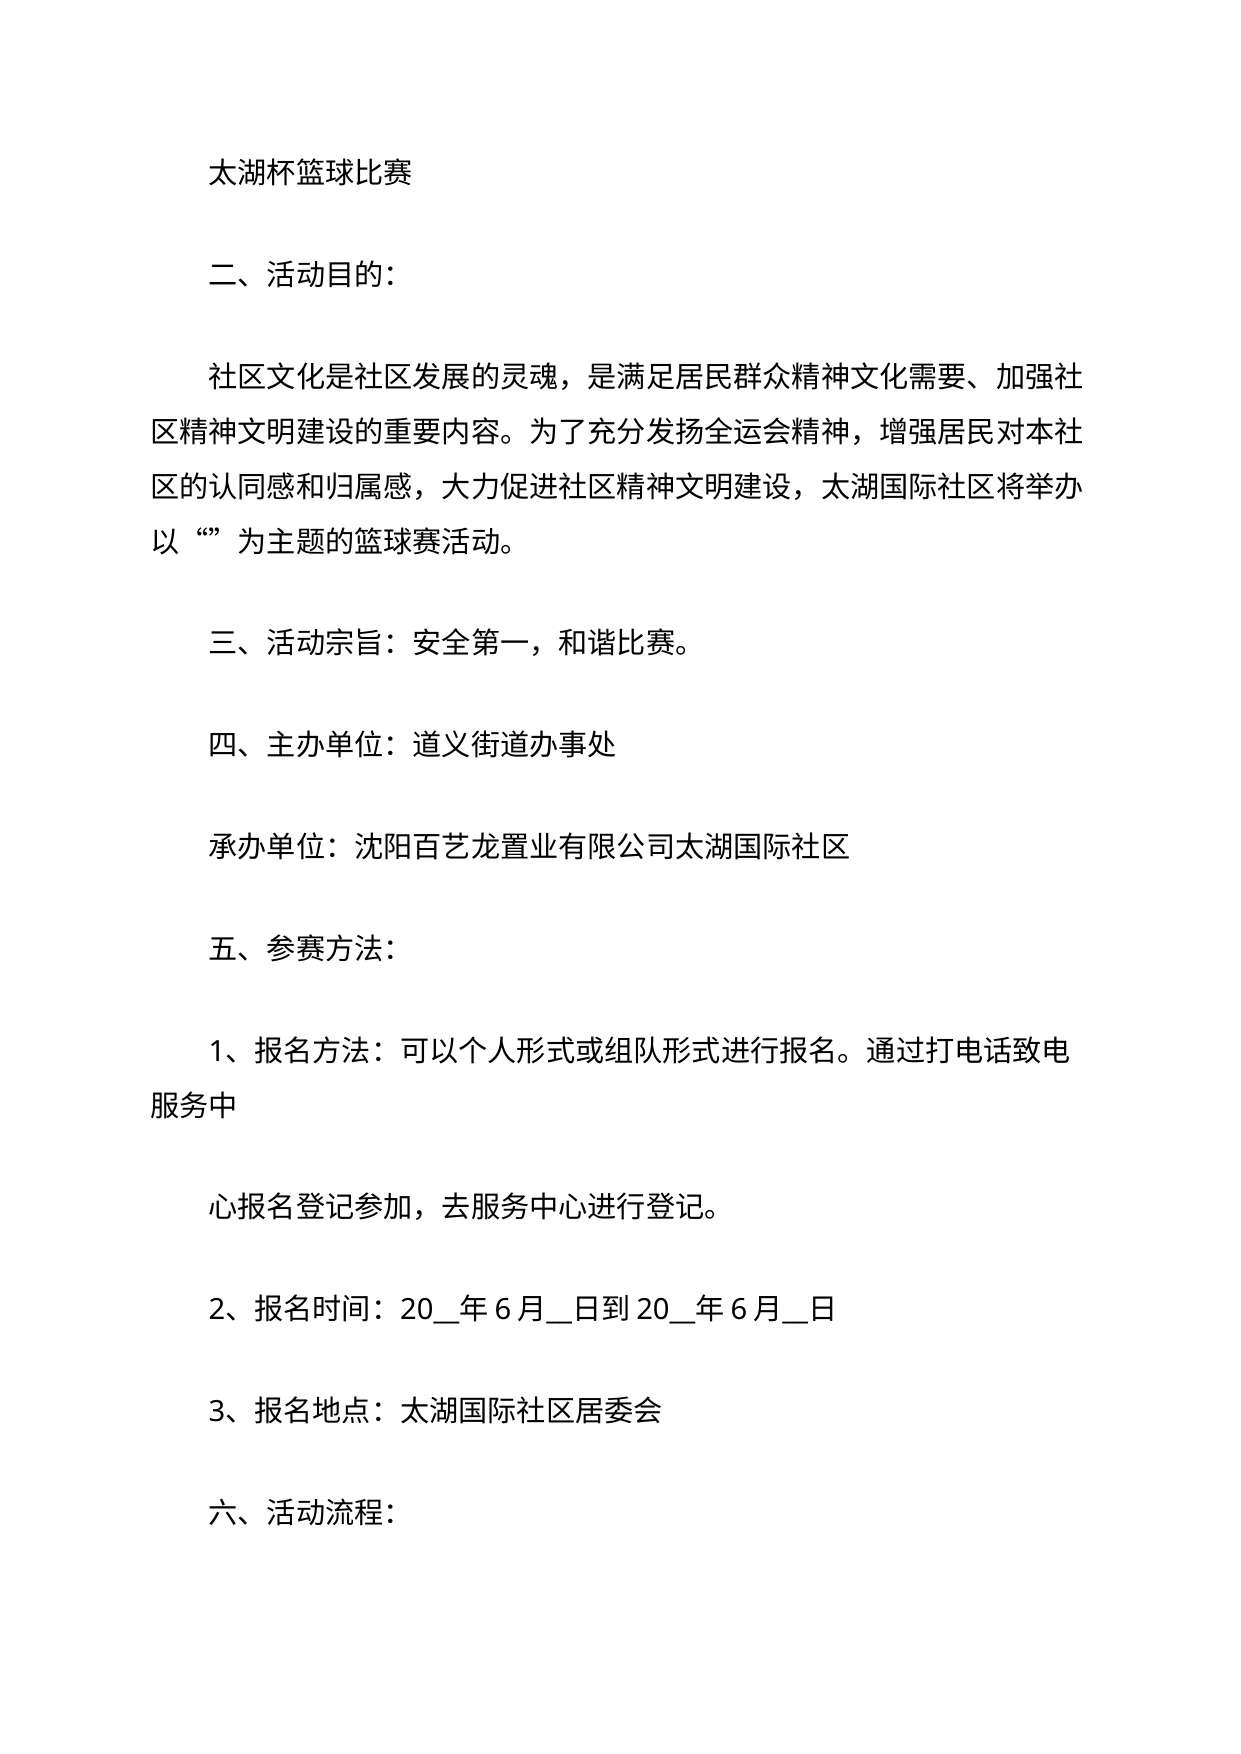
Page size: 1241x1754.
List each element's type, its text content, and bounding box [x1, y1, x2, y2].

text 五、参赛方法： [150, 925, 1090, 968]
text 太湖杯篮球比赛 [150, 150, 1090, 192]
text 心报名登记参加，去服务中心进行登记。 [150, 1184, 1090, 1226]
text 三、活动宗旨：安全第一，和谐比赛。 [150, 620, 1090, 662]
text 六、活动流程： [150, 1489, 1090, 1532]
text 四、主办单位：道义街道办事处 [150, 722, 1090, 764]
text 承办单位：沈阳百艺龙置业有限公司太湖国际社区 [150, 823, 1090, 866]
text 社区文化是社区发展的灵魂，是满足居民群众精神文化需要、加强社区精神文明建设的重要内容。为了充分发扬全运会精神，增强居民对本社区的认同感和归属感，大力促进社区精神文明建设，太湖国际社区将举办以“”为主题的篮球赛活动。 [150, 353, 1090, 561]
text 1、报名方法：可以个人形式或组队形式进行报名。通过打电话致电服务中 [150, 1027, 1090, 1124]
text 二、活动目的： [150, 252, 1090, 294]
text 2、报名时间：20__年6月__日到20__年6月__日 [150, 1286, 1090, 1328]
text 3、报名地点：太湖国际社区居委会 [150, 1388, 1090, 1430]
